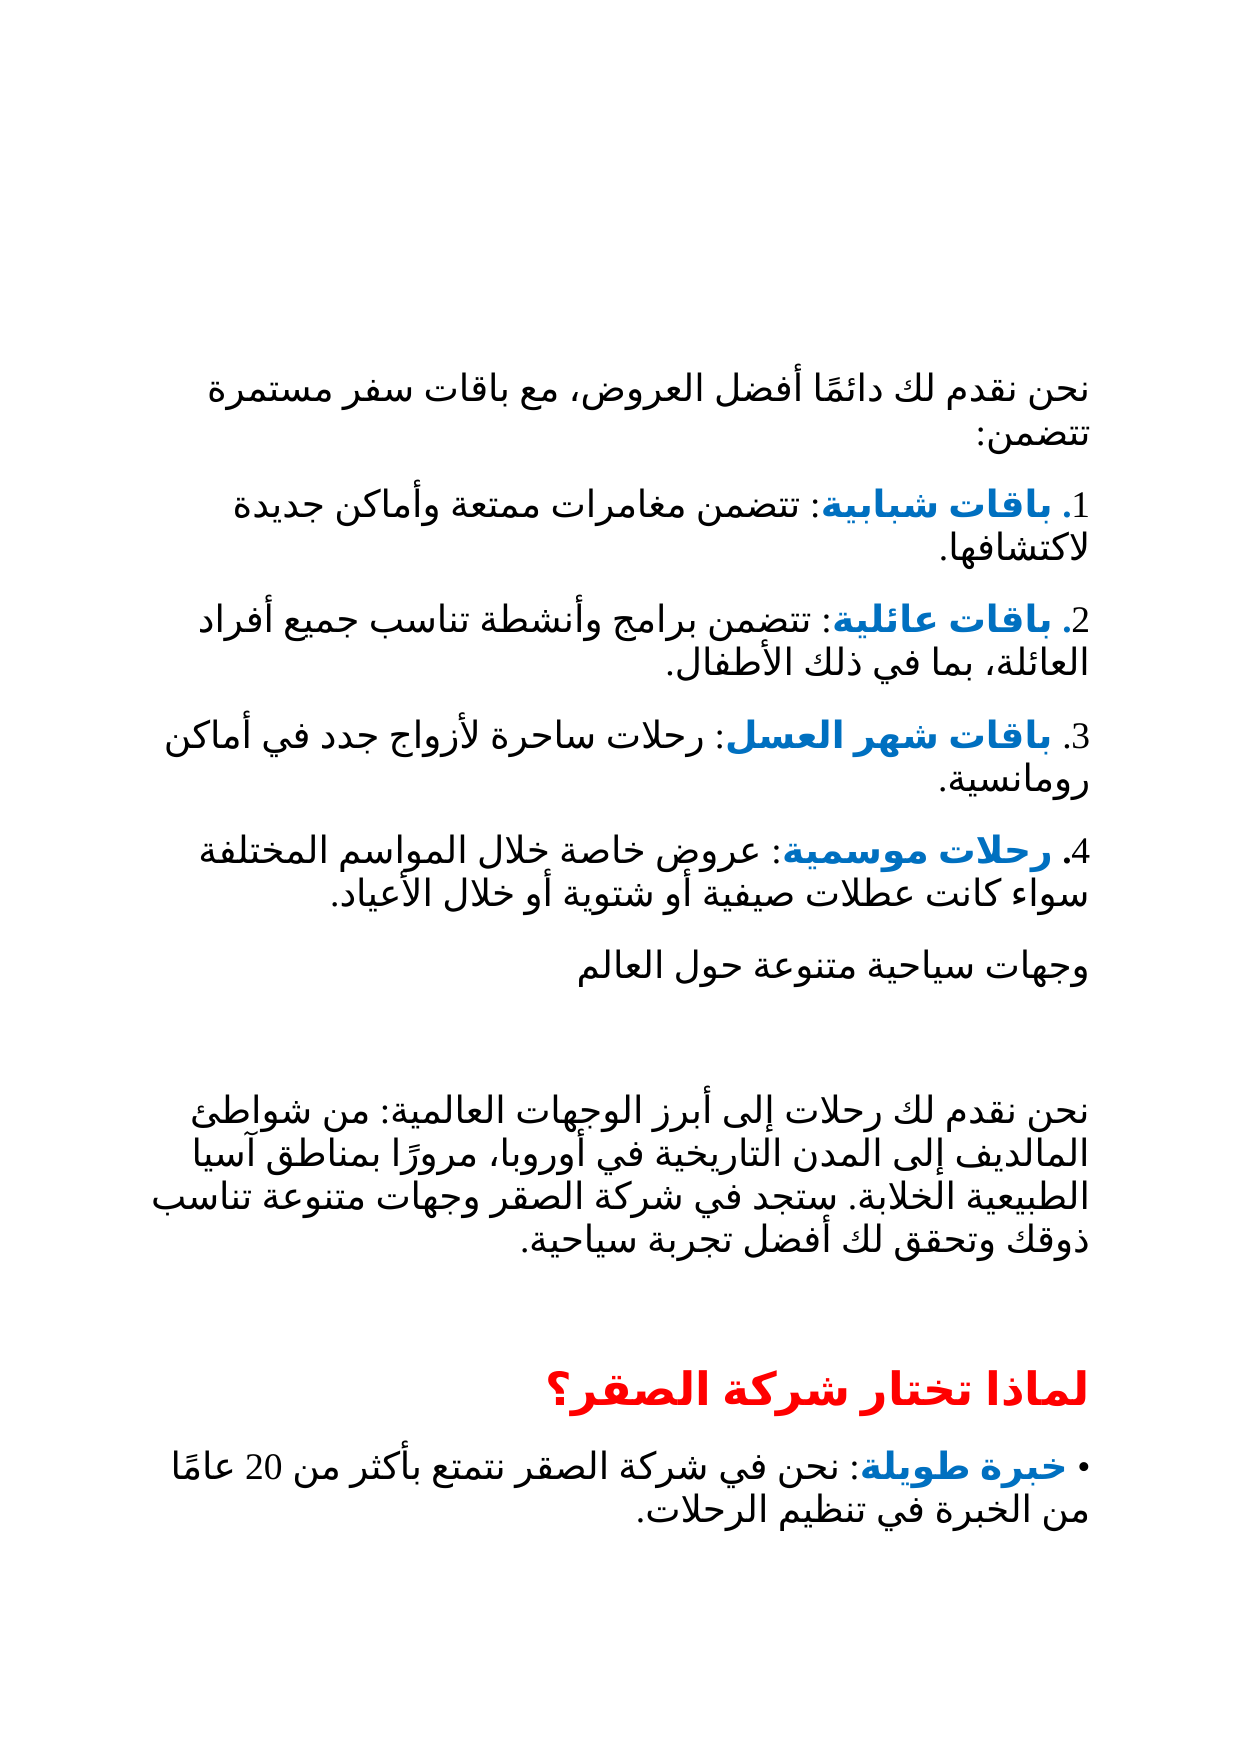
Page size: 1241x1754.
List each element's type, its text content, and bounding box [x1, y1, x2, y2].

text وجهات سياحية متنوعة حول العالم [150, 944, 1090, 987]
text 1. باقات شبابية: تتضمن مغامرات ممتعة وأماكن جديدة لاكتشافها. [150, 482, 1090, 568]
text 3. باقات شهر العسل: رحلات ساحرة لأزواج جدد في أماكن رومانسية. [150, 713, 1090, 799]
text 4. رحلات موسمية: عروض خاصة خلال المواسم المختلفة سواء كانت عطلات صيفية أو شتوية أو خلال الأعياد. [150, 828, 1090, 915]
text • خبرة طويلة: نحن في شركة الصقر نتمتع بأكثر من 20 عامًا من الخبرة في تنظيم الرحلات. [150, 1444, 1090, 1531]
text نحن نقدم لك دائمًا أفضل العروض، مع باقات سفر مستمرة تتضمن: [150, 367, 1090, 453]
text لماذا تختار شركة الصقر؟ [150, 1362, 1090, 1415]
text 2. باقات عائلية: تتضمن برامج وأنشطة تناسب جميع أفراد العائلة، بما في ذلك الأطفال. [150, 598, 1090, 684]
text نحن نقدم لك رحلات إلى أبرز الوجهات العالمية: من شواطئ المالديف إلى المدن التاريخية في أوروبا، مرورًا بمناطق آسيا الطبيعية الخلابة. ستجد في شركة الصقر وجهات متنوعة تناسب ذوقك وتحقق لك أفضل تجربة سياحية. [150, 1088, 1090, 1261]
